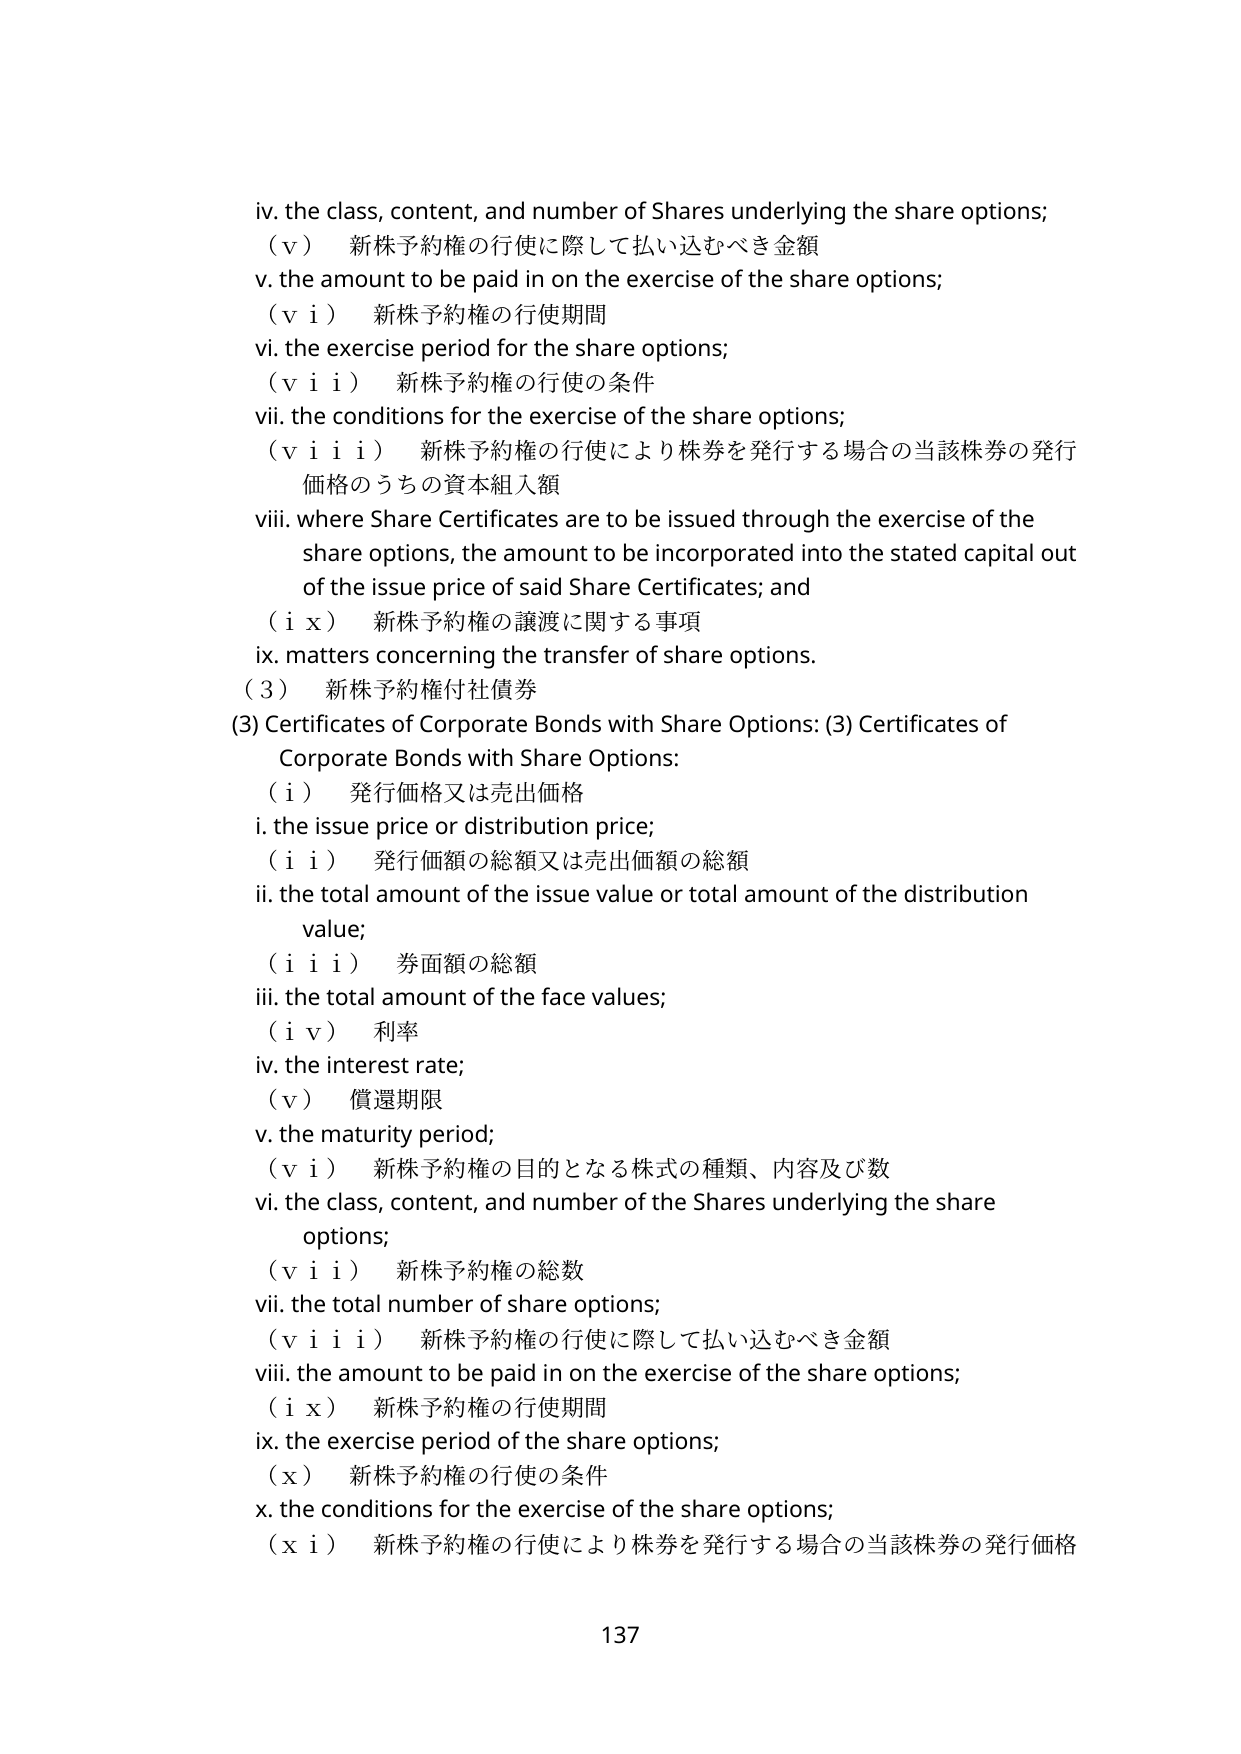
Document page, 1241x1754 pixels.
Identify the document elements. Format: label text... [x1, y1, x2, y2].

text （ｖｉ） 新株予約権の目的となる株式の種類、内容及び数 [253, 1150, 1079, 1184]
text （ｖｉｉ） 新株予約権の総数 [253, 1253, 1079, 1287]
text （ｖ） 償還期限 [253, 1082, 1079, 1116]
text i. the issue price or distribution price; [253, 809, 1079, 843]
text vi. the exercise period for the share options; [253, 330, 1079, 364]
text vii. the total number of share options; [253, 1287, 1079, 1321]
text （ｉｖ） 利率 [253, 1014, 1079, 1048]
text iv. the class, content, and number of Shares underlying the share options; [253, 194, 1079, 228]
text ix. the exercise period of the share options; [253, 1424, 1079, 1458]
text v. the maturity period; [253, 1116, 1079, 1150]
text x. the conditions for the exercise of the share options; [253, 1492, 1079, 1526]
text vi. the class, content, and number of the Shares underlying the share options; [253, 1184, 1079, 1253]
text （ｉｉｉ） 券面額の総額 [253, 945, 1079, 979]
text （ｘ） 新株予約権の行使の条件 [253, 1458, 1079, 1492]
text viii. the amount to be paid in on the exercise of the share options; [253, 1355, 1079, 1389]
text （ｉｉ） 発行価額の総額又は売出価額の総額 [253, 843, 1079, 877]
text （ｉｘ） 新株予約権の行使期間 [253, 1389, 1079, 1424]
text v. the amount to be paid in on the exercise of the share options; [253, 262, 1079, 296]
text （ｖｉ） 新株予約権の行使期間 [253, 296, 1079, 330]
text iv. the interest rate; [253, 1048, 1079, 1082]
text （ｖｉｉ） 新株予約権の行使の条件 [253, 364, 1079, 399]
text vii. the conditions for the exercise of the share options; [253, 399, 1079, 433]
text （ｉｘ） 新株予約権の譲渡に関する事項 [253, 604, 1079, 638]
text (3) Certificates of Corporate Bonds with Share Options: (3) Certificates of Corporate Bonds with Share Options: [230, 706, 1079, 774]
text （３） 新株予約権付社債券 [230, 672, 1079, 706]
text （ｖｉｉｉ） 新株予約権の行使により株券を発行する場合の当該株券の発行価格のうちの資本組入額 [253, 433, 1079, 501]
text ix. matters concerning the transfer of share options. [253, 638, 1079, 672]
text viii. where Share Certificates are to be issued through the exercise of the share options, the amount to be incorporated into the stated capital out of the issue price of said Share Certificates; and [253, 501, 1079, 604]
text （ｖｉｉｉ） 新株予約権の行使に際して払い込むべき金額 [253, 1321, 1079, 1355]
text （ｉ） 発行価格又は売出価格 [253, 774, 1079, 809]
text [253, 1526, 1079, 1560]
text （ｖ） 新株予約権の行使に際して払い込むべき金額 [253, 228, 1079, 262]
text iii. the total amount of the face values; [253, 979, 1079, 1014]
text ii. the total amount of the issue value or total amount of the distribution value; [253, 877, 1079, 945]
